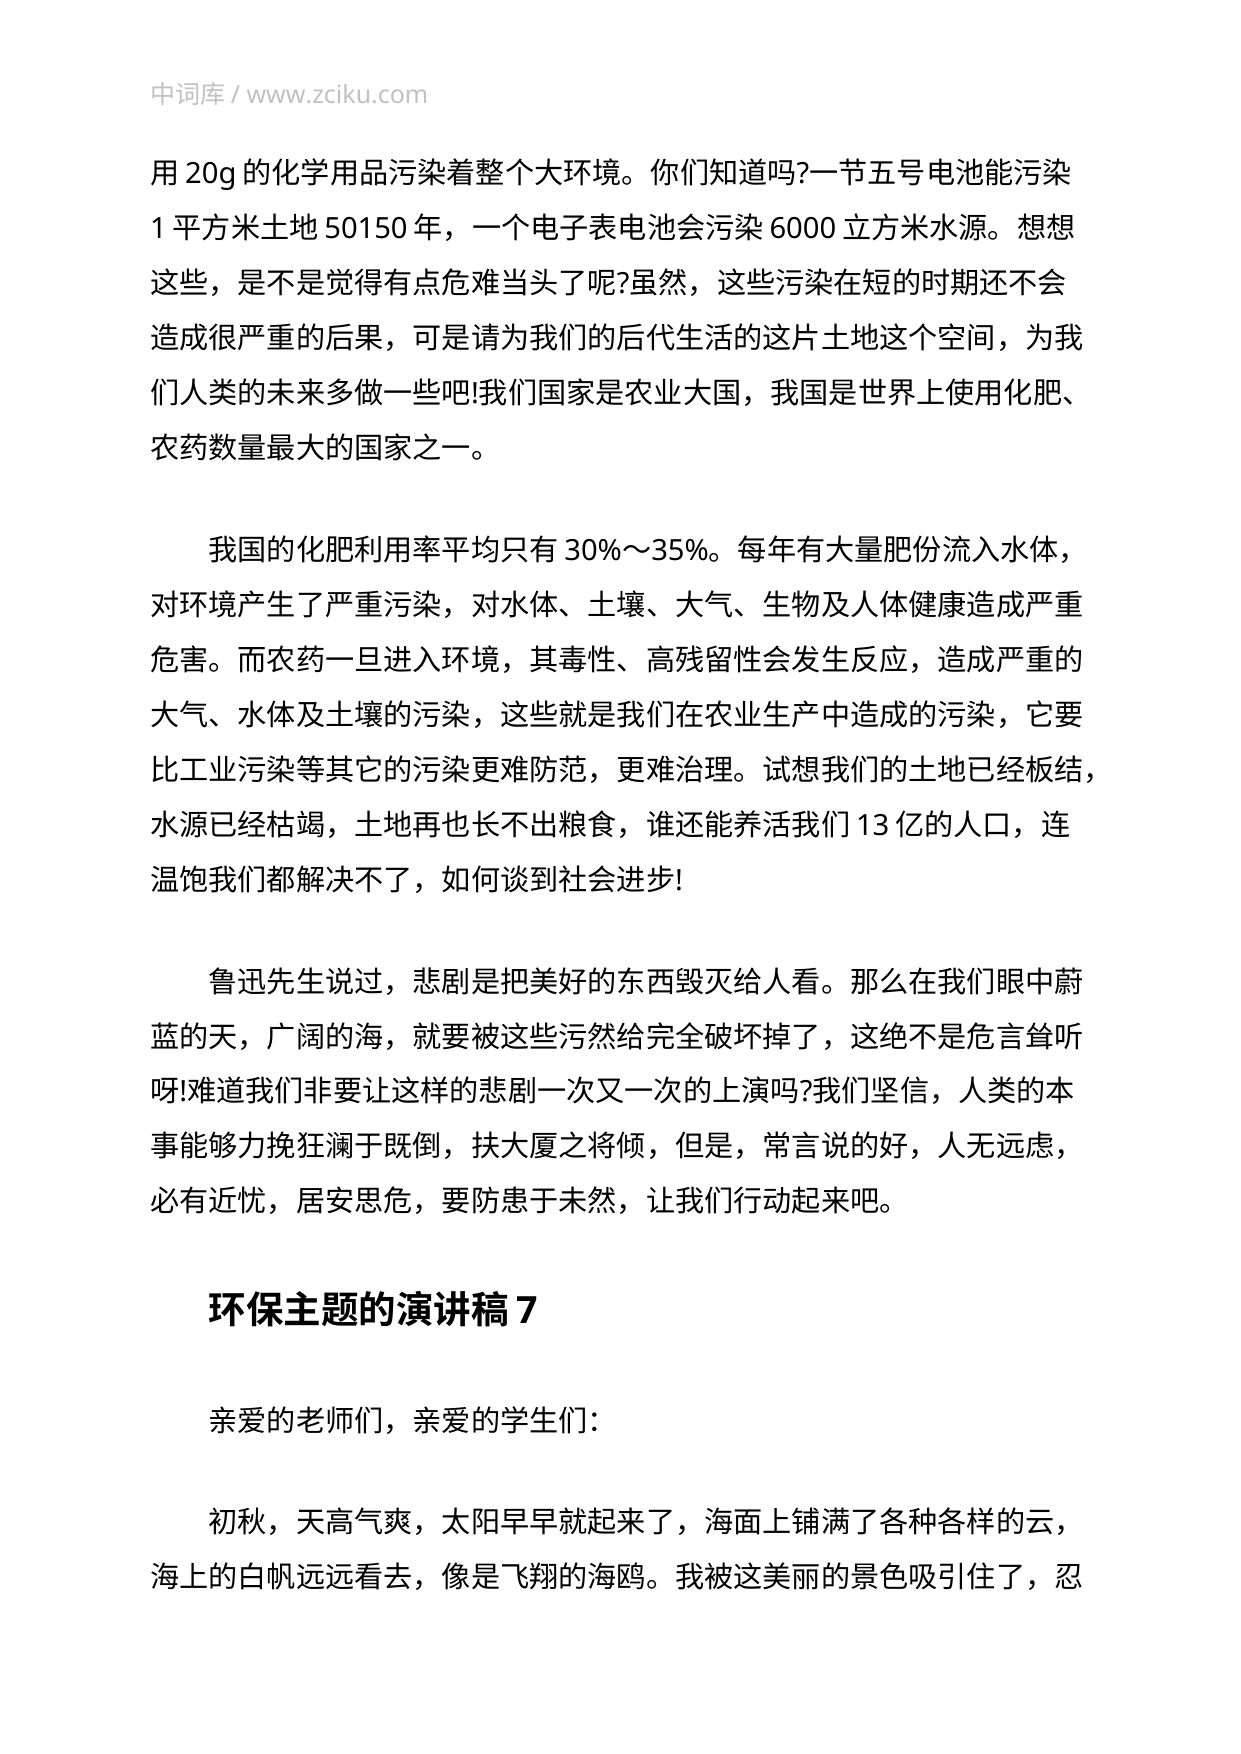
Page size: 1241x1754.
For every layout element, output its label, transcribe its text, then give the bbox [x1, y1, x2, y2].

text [150, 150, 1090, 467]
text 我国的化肥利用率平均只有30%～35%。每年有大量肥份流入水体，对环境产生了严重污染，对水体、土壤、大气、生物及人体健康造成严重危害。而农药一旦进入环境，其毒性、高残留性会发生反应，造成严重的大气、水体及土壤的污染，这些就是我们在农业生产中造成的污染，它要比工业污染等其它的污染更难防范，更难治理。试想我们的土地已经板结，水源已经枯竭，土地再也长不出粮食，谁还能养活我们13亿的人口，连温饱我们都解决不了，如何谈到社会进步! [150, 527, 1090, 899]
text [150, 1499, 1090, 1596]
text 鲁迅先生说过，悲剧是把美好的东西毁灭给人看。那么在我们眼中蔚蓝的天，广阔的海，就要被这些污然给完全破坏掉了，这绝不是危言耸听呀!难道我们非要让这样的悲剧一次又一次的上演吗?我们坚信，人类的本事能够力挽狂澜于既倒，扶大厦之将倾，但是，常言说的好，人无远虑，必有近忧，居安思危，要防患于未然，让我们行动起来吧。 [150, 958, 1090, 1220]
text 亲爱的老师们，亲爱的学生们： [150, 1397, 1090, 1439]
text 环保主题的演讲稿7 [150, 1280, 1090, 1334]
